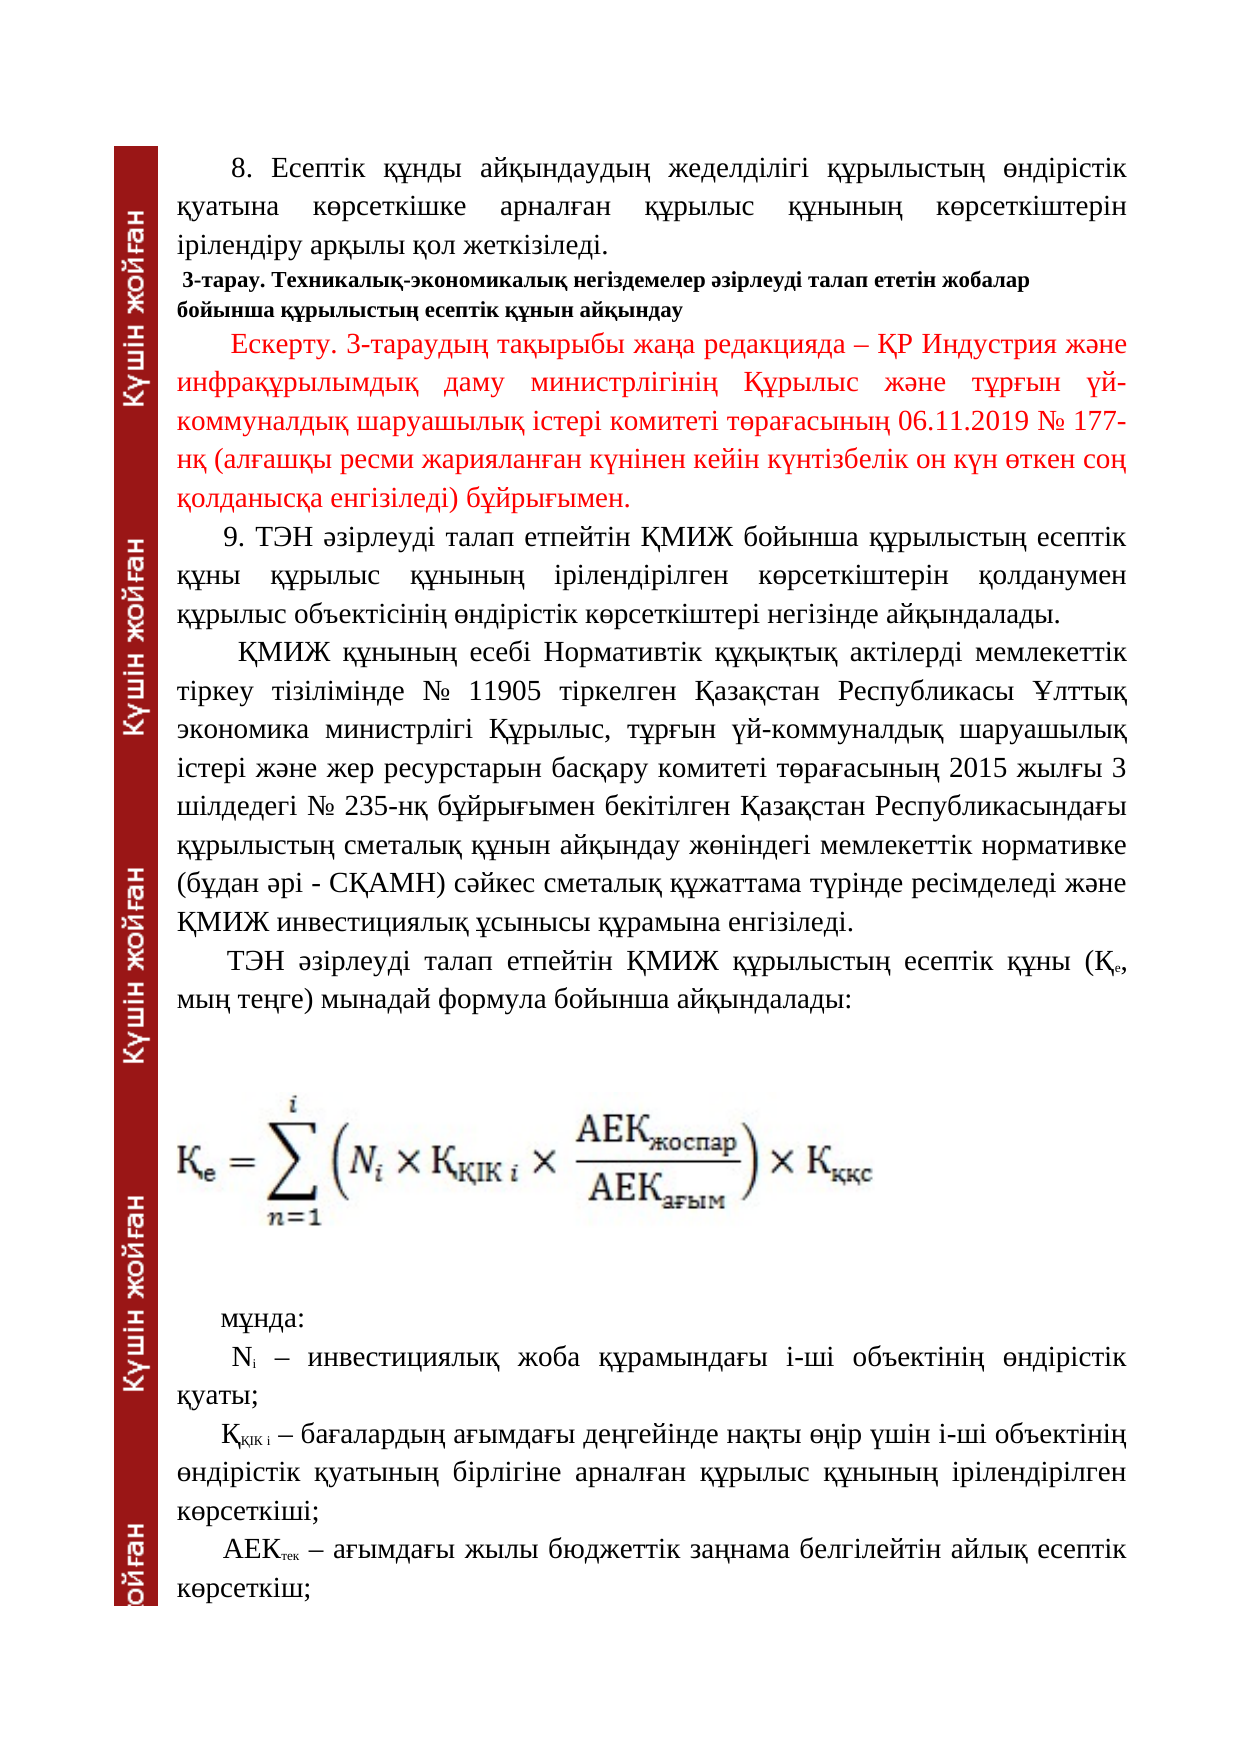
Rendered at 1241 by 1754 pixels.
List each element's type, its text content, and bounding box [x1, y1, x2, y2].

text 3-тарау. Техникалық-экономикалық негіздемелер әзірлеуді талап ететін жобалар бойынша құрылыстың есептік құнын айқындау [112, 266, 1128, 322]
picture [114, 938, 158, 943]
picture [114, 1334, 158, 1339]
text Ni – инвестициялық жоба құрамындағы і-ші объектінің өндірістік қуаты; [112, 1339, 1128, 1411]
picture [114, 1526, 158, 1531]
picture [114, 322, 158, 326]
text мұнда: [112, 1300, 1128, 1334]
picture [114, 261, 158, 266]
text АЕКтек – ағымдағы жылы бюджеттік заңнама белгілейтін айлық есептік көрсеткіш; [112, 1531, 1128, 1603]
text 8. Есептік құнды айқындаудың жеделділігі құрылыстың өндірістік қуатына көрсеткішке арналған құрылыс құнының көрсеткіштерін ірілендіру арқылы қол жеткізіледі. [112, 150, 1128, 261]
picture [114, 629, 158, 634]
text ТЭН әзірлеуді талап етпейтін ҚМИЖ құрылыстың есептік құны (Қе, мың теңге) мынадай формула бойынша айқындалады: [112, 943, 1128, 1015]
picture [114, 1015, 158, 1300]
picture [114, 514, 158, 519]
picture [114, 146, 158, 150]
picture [176, 1092, 875, 1232]
picture [114, 1411, 158, 1416]
text 9. ТЭН әзірлеуді талап етпейтін ҚМИЖ бойынша құрылыстың есептік құны құрылыс құнының ірілендірілген көрсеткіштерін қолданумен құрылыс объектісінің өндірістік көрсеткіштері негізінде айқындалады. [112, 519, 1128, 629]
text ҚМИЖ құнының есебі Нормативтік құқықтық актілерді мемлекеттік тіркеу тізілімінде № 11905 тіркелген Қазақстан Республикасы Ұлттық экономика министрлігі Құрылыс, тұрғын үй-коммуналдық шаруашылық істері және жер ресурстарын басқару комитеті төрағасының 2015 жылғы 3 шілдедегі № 235-нқ бұйрығымен бекітілген Қазақстан Республикасындағы құрылыстың сметалық құнын айқындау жөніндегі мемлекеттік нормативке (бұдан әрі - СҚАМН) сәйкес сметалық құжаттама түрінде ресімделеді және ҚМИЖ инвестициялық ұсынысы құрамына енгізіледі. [112, 634, 1128, 938]
text Ескерту. 3-тараудың тақырыбы жаңа редакцияда – ҚР Индустрия және инфрақұрылымдық даму министрлігінің Құрылыс және тұрғын үй-коммуналдық шаруашылық істері комитеті төрағасының 06.11.2019 № 177-нқ (алғашқы ресми жарияланған күнінен кейін күнтізбелік он күн өткен соң қолданысқа енгізіледі) бұйрығымен. [112, 326, 1128, 514]
text ҚҚІК i – бағалардың ағымдағы деңгейінде нақты өңір үшін і-ші объектінің өндірістік қуатының бірлігіне арналған құрылыс құнының ірілендірілген көрсеткіші; [112, 1416, 1128, 1526]
